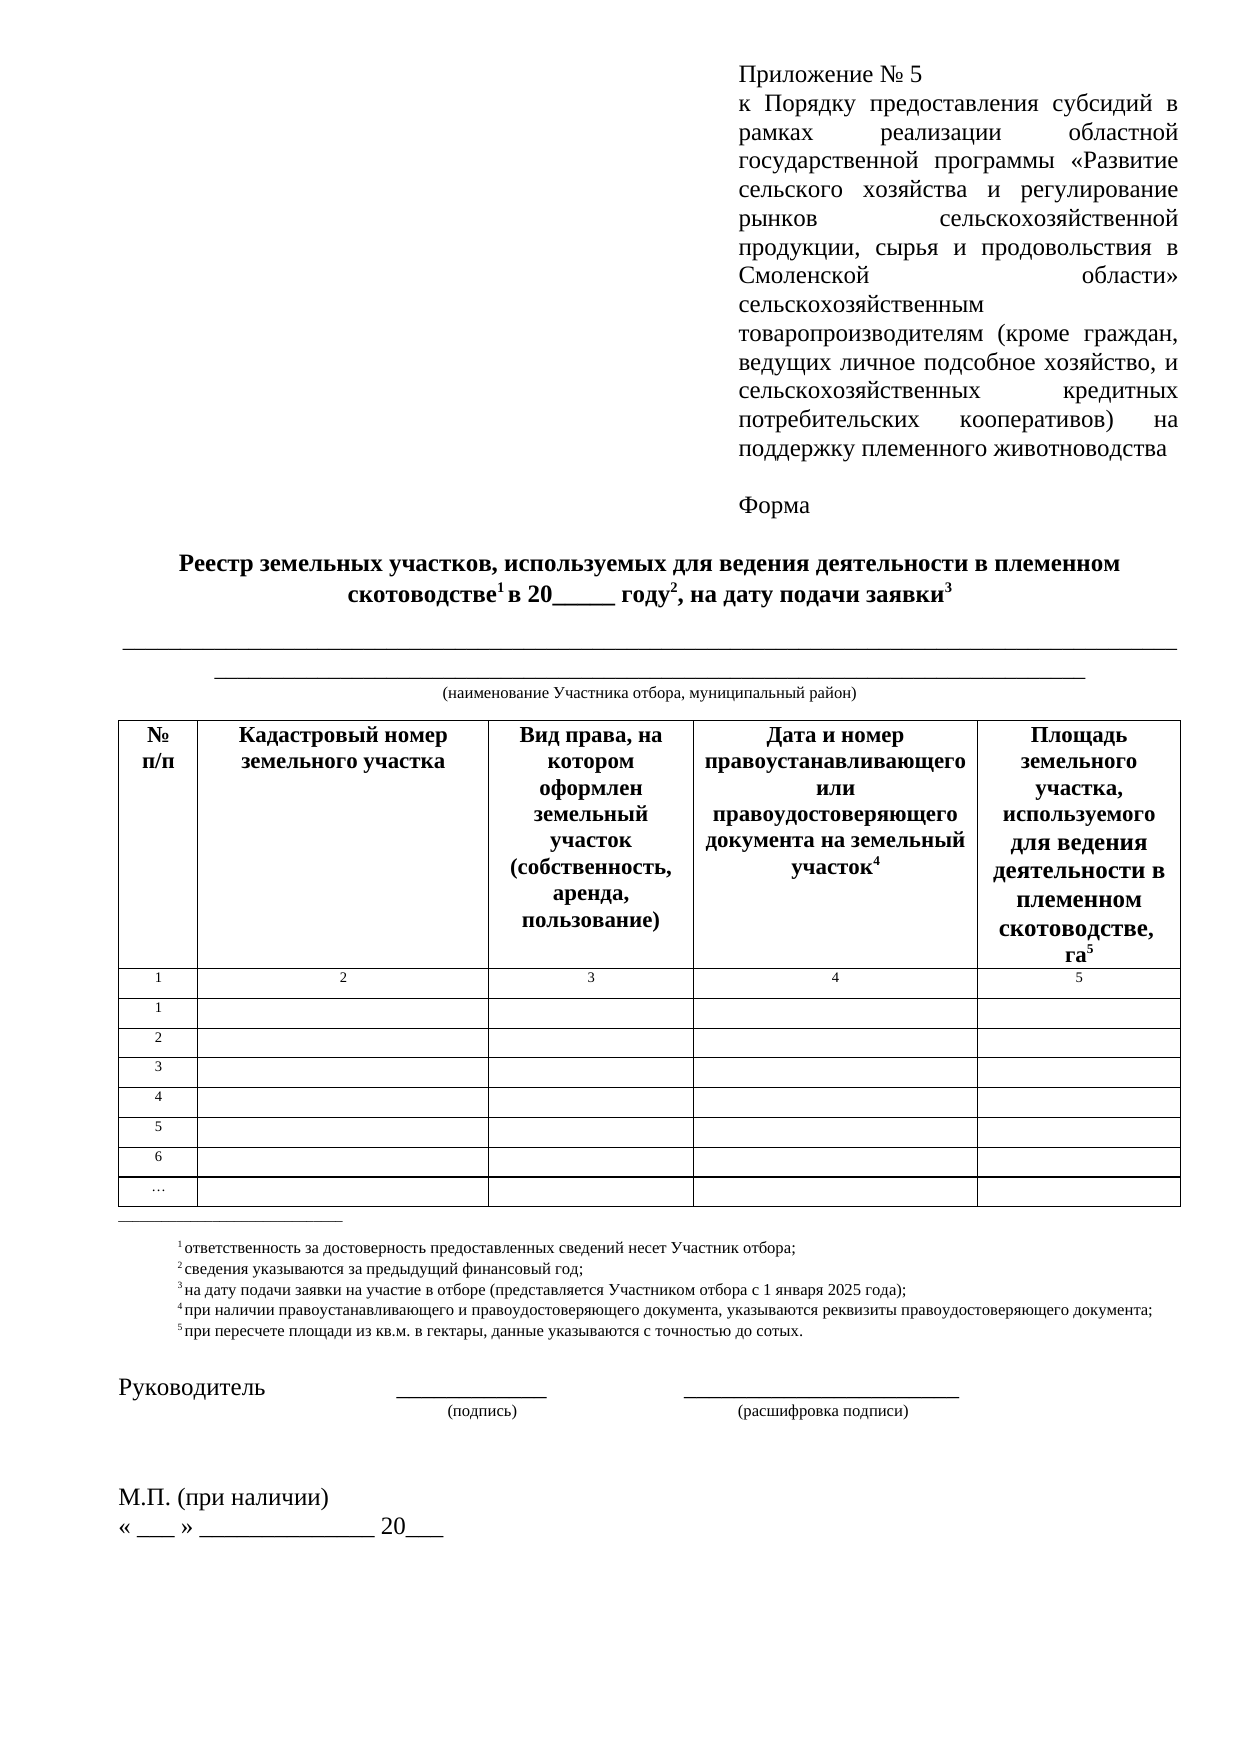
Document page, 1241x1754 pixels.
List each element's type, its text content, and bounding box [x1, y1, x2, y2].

table_cell [198, 1088, 488, 1117]
table_cell [978, 1178, 1180, 1206]
table_cell [489, 1118, 693, 1147]
table_header Площадь земельного участка, используемого для ведения деятельности в племенном скотоводстве, га5 [978, 721, 1180, 968]
text Приложение № 5 [738, 59, 1181, 88]
table_cell 3 [119, 1058, 197, 1087]
table_cell [198, 1118, 488, 1147]
table_cell [694, 1058, 977, 1087]
table_cell [489, 1178, 693, 1206]
table_cell [694, 1178, 977, 1206]
table_cell [489, 1148, 693, 1176]
table_cell 2 [119, 1029, 197, 1057]
table_cell … [119, 1178, 197, 1206]
text Форма [738, 490, 1181, 519]
table_cell 1 [119, 999, 197, 1027]
table_cell [489, 999, 693, 1027]
table_cell 2 [198, 969, 488, 998]
table_cell [198, 1148, 488, 1176]
table_cell 4 [694, 969, 977, 998]
table_cell 5 [119, 1118, 197, 1147]
table_cell [978, 1118, 1180, 1147]
table_cell [978, 999, 1180, 1027]
table_header № п/п [119, 721, 197, 968]
text 5 при пересчете площади из кв.м. в гектары, данные указываются с точностью до сотых. [118, 1321, 1181, 1340]
table_header Дата и номер правоустанавливающего или правоудостоверяющего документа на земельный участок4 [694, 721, 977, 968]
table_cell [489, 1058, 693, 1087]
table_cell 5 [978, 969, 1180, 998]
text 1 ответственность за достоверность предоставленных сведений несет Участник отбора; [118, 1238, 1181, 1257]
text 4 при наличии правоустанавливающего и правоудостоверяющего документа, указываются реквизиты правоудостоверяющего документа; [118, 1300, 1181, 1319]
table_cell [694, 1148, 977, 1176]
table_cell [978, 1058, 1180, 1087]
table_cell [198, 1178, 488, 1206]
table_cell 1 [119, 969, 197, 998]
text (подпись) (расшифровка подписи) [118, 1401, 1181, 1420]
table_cell [694, 1029, 977, 1057]
table_header Кадастровый номер земельного участка [198, 721, 488, 968]
table_cell [694, 1118, 977, 1147]
text ________________________________________________________________________________________________________________________________________________________________________ (наименование Участника отбора, муниципальный район) [118, 627, 1181, 702]
table_cell [694, 999, 977, 1027]
text к Порядку предоставления субсидий в рамках реализации областной государственной программы «Развитие сельского хозяйства и регулирование рынков сельскохозяйственной продукции, сырья и продовольствия в Смоленской области» сельскохозяйственным товаропроизводителям (кроме граждан, ведущих личное подсобное хозяйство, и сельскохозяйственных кредитных потребительских кооперативов) на поддержку племенного животноводства [738, 88, 1178, 462]
table_cell 6 [119, 1148, 197, 1176]
table_cell [489, 1029, 693, 1057]
table_cell [978, 1029, 1180, 1057]
table_cell [489, 1088, 693, 1117]
table_cell 3 [489, 969, 693, 998]
text 3 на дату подачи заявки на участие в отборе (представляется Участником отбора с 1 января 2025 года); [118, 1279, 1181, 1299]
table_cell [978, 1088, 1180, 1117]
table_cell [978, 1148, 1180, 1176]
text Реестр земельных участков, используемых для ведения деятельности в племенном скотоводстве1 в 20_____ году2, на дату подачи заявки3 [118, 548, 1181, 608]
text _______________________________ [118, 1207, 1181, 1236]
table_header Вид права, на котором оформлен земельный участок (собственность, аренда, пользование) [489, 721, 693, 968]
table_cell [198, 1029, 488, 1057]
table_cell 4 [119, 1088, 197, 1117]
table_cell [198, 1058, 488, 1087]
text « ___ » ______________ 20___ [118, 1511, 1181, 1540]
table_cell [198, 999, 488, 1027]
text Руководитель ____________ ______________________ [118, 1372, 1181, 1401]
table_cell [694, 1088, 977, 1117]
text 2 сведения указываются за предыдущий финансовый год; [118, 1259, 1181, 1278]
text М.П. (при наличии) [118, 1482, 1181, 1511]
